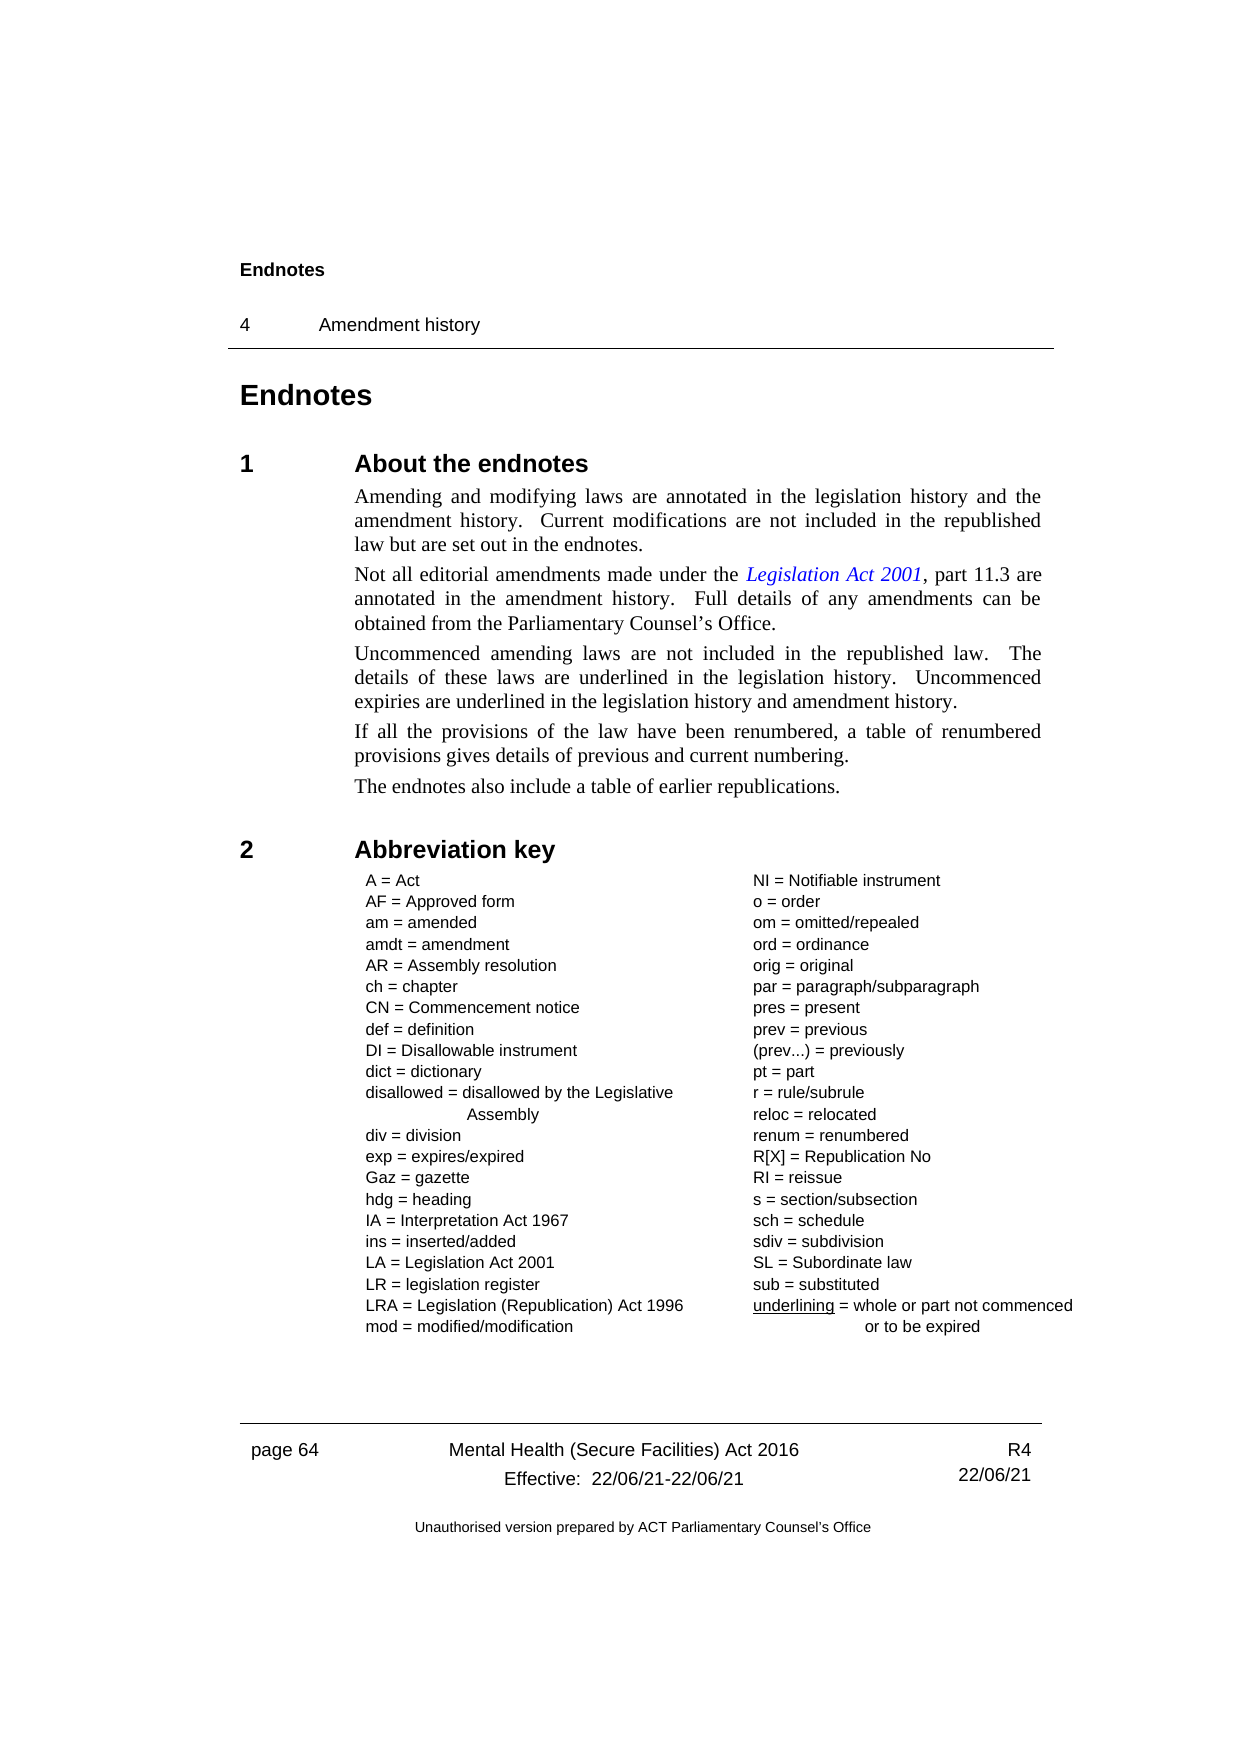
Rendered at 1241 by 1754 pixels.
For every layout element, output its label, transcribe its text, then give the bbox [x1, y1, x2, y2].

table_cell (prev...) = previously [742, 1039, 1122, 1060]
table_cell RI = reissue [742, 1166, 1122, 1187]
text Amending and modifying laws are annotated in the legislation history and the amendment history. Current modifications are not included in the republished law but are set out in the endnotes. [354, 484, 1042, 556]
table_cell DI = Disallowable instrument [354, 1039, 742, 1060]
table_cell underlining = whole or part not commenced [742, 1294, 1122, 1315]
table_cell AR = Assembly resolution [354, 954, 742, 975]
table_cell amdt = amendment [354, 933, 742, 954]
text 1 About the endnotes [239, 449, 1042, 478]
table_cell renum = renumbered [742, 1124, 1122, 1145]
table_cell Assembly [354, 1103, 742, 1124]
text Not all editorial amendments made under the Legislation Act 2001, part 11.3 are annotated in the amendment history. Full details of any amendments can be obtained from the Parliamentary Counsel’s Office. [354, 562, 1042, 634]
table_cell IA = Interpretation Act 1967 [354, 1209, 742, 1230]
table_cell ch = chapter [354, 975, 742, 996]
table_cell hdg = heading [354, 1188, 742, 1209]
table_cell sch = schedule [742, 1209, 1122, 1230]
table_cell pres = present [742, 996, 1122, 1017]
table_cell am = amended [354, 911, 742, 932]
table_cell exp = expires/expired [354, 1145, 742, 1166]
table_cell LRA = Legislation (Republication) Act 1996 [354, 1294, 742, 1315]
table_cell reloc = relocated [742, 1103, 1122, 1124]
table_cell prev = previous [742, 1018, 1122, 1039]
table_cell dict = dictionary [354, 1060, 742, 1081]
table_cell par = paragraph/subparagraph [742, 975, 1122, 996]
table_cell mod = modified/modification [354, 1315, 742, 1336]
table_cell s = section/subsection [742, 1188, 1122, 1209]
text If all the provisions of the law have been renumbered, a table of renumbered provisions gives details of previous and current numbering. [354, 719, 1042, 767]
table_cell disallowed = disallowed by the Legislative [354, 1081, 742, 1102]
table_cell or to be expired [742, 1315, 1122, 1336]
table_cell SL = Subordinate law [742, 1251, 1122, 1272]
table_cell AF = Approved form [354, 890, 742, 911]
text Endnotes [239, 378, 1042, 411]
text 2 Abbreviation key [239, 835, 1042, 864]
table_cell Gaz = gazette [354, 1166, 742, 1187]
table_cell o = order [742, 890, 1122, 911]
text Uncommenced amending laws are not included in the republished law. The details of these laws are underlined in the legislation history. Uncommenced expiries are underlined in the legislation history and amendment history. [354, 641, 1042, 713]
table_cell pt = part [742, 1060, 1122, 1081]
table_cell LA = Legislation Act 2001 [354, 1251, 742, 1272]
table_cell R[X] = Republication No [742, 1145, 1122, 1166]
table_header A = Act [354, 869, 742, 890]
table_cell sdiv = subdivision [742, 1230, 1122, 1251]
table_cell LR = legislation register [354, 1273, 742, 1294]
text The endnotes also include a table of earlier republications. [354, 773, 1042, 798]
table_cell div = division [354, 1124, 742, 1145]
table_cell ord = ordinance [742, 933, 1122, 954]
table_cell CN = Commencement notice [354, 996, 742, 1017]
table_cell r = rule/subrule [742, 1081, 1122, 1102]
table_cell def = definition [354, 1018, 742, 1039]
table_header NI = Notifiable instrument [742, 869, 1122, 890]
table_cell ins = inserted/added [354, 1230, 742, 1251]
table_cell sub = substituted [742, 1273, 1122, 1294]
table_cell om = omitted/repealed [742, 911, 1122, 932]
table_cell orig = original [742, 954, 1122, 975]
